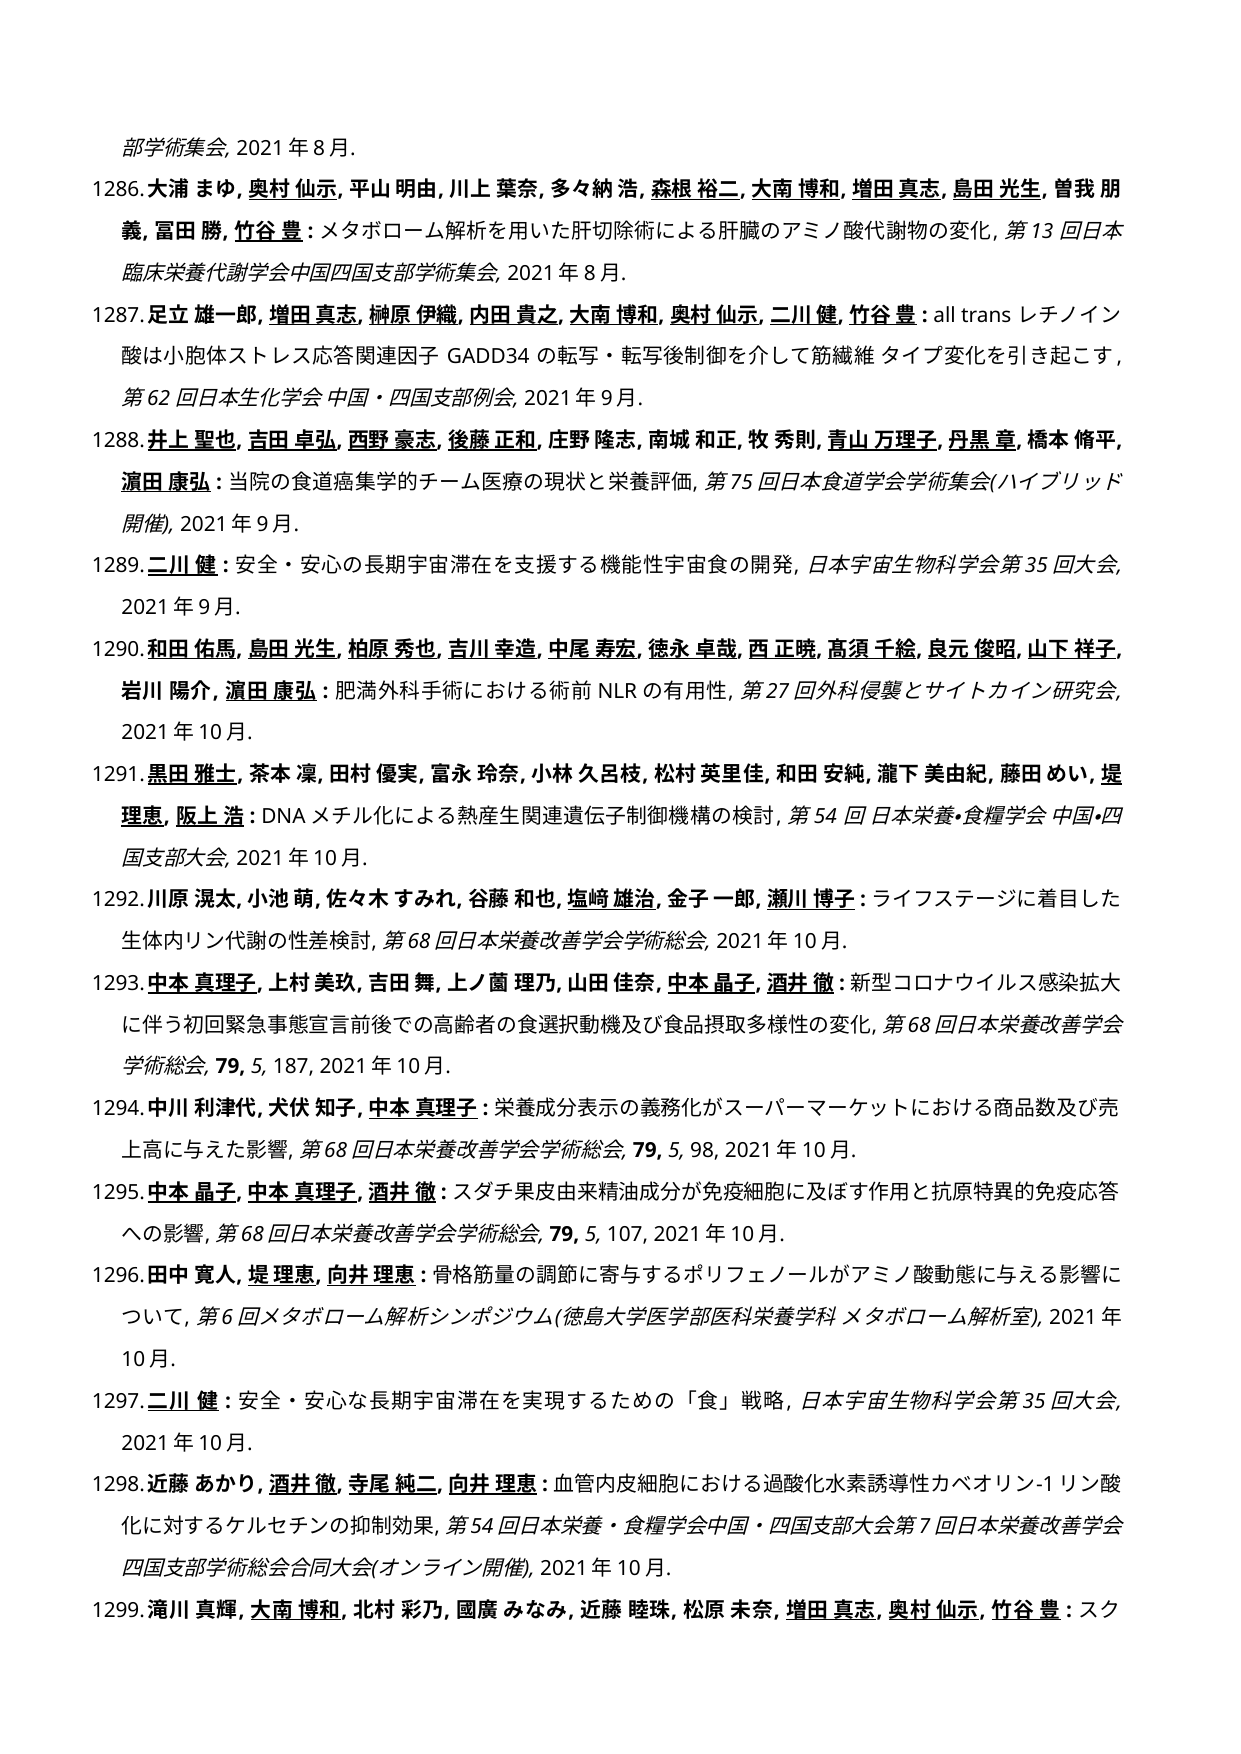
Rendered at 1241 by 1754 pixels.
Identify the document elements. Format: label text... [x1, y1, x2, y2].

list 田中 寛人, 堤 理恵, 向井 理恵 : 骨格筋量の調節に寄与するポリフェノールがアミノ酸動態に与える影響について, 第6回メタボローム解析シンポジウム(徳島大学医学部医科栄養学科 メタボローム解析室), 2021年10月. [92, 1253, 1122, 1378]
list 井上 聖也, 吉田 卓弘, 西野 豪志, 後藤 正和, 庄野 隆志, 南城 和正, 牧 秀則, 青山 万理子, 丹黒 章, 橋本 脩平, 濵田 康弘 : 当院の食道癌集学的チーム医療の現状と栄養評価, 第75回日本食道学会学術集会(ハイブリッド開催), 2021年9月. [92, 417, 1122, 543]
list 近藤 あかり, 酒井 徹, 寺尾 純二, 向井 理恵 : 血管内皮細胞における過酸化水素誘導性カベオリン-1リン酸化に対するケルセチンの抑制効果, 第54回日本栄養・食糧学会中国・四国支部大会第7回日本栄養改善学会四国支部学術総会合同大会(オンライン開催), 2021年10月. [92, 1462, 1122, 1587]
list 二川 健 : 安全・安心な長期宇宙滞在を実現するための「食」戦略, 日本宇宙生物科学会第35回大会, 2021年10月. [92, 1378, 1122, 1462]
list 中本 晶子, 中本 真理子, 酒井 徹 : スダチ果皮由来精油成分が免疫細胞に及ぼす作用と抗原特異的免疫応答への影響, 第68回日本栄養改善学会学術総会, 79, 5, 107, 2021年10月. [92, 1169, 1122, 1253]
list 黒田 雅士, 茶本 凜, 田村 優実, 富永 玲奈, 小林 久呂枝, 松村 英里佳, 和田 安純, 瀧下 美由紀, 藤田 めい, 堤 理恵, 阪上 浩 : DNAメチル化による熱産生関連遺伝子制御機構の検討, 第 54 回 日本栄養•食糧学会 中国•四国支部大会, 2021年10月. [92, 752, 1122, 877]
list 中本 真理子, 上村 美玖, 吉田 舞, 上ノ薗 理乃, 山田 佳奈, 中本 晶子, 酒井 徹 : 新型コロナウイルス感染拡大に伴う初回緊急事態宣言前後での高齢者の食選択動機及び食品摂取多様性の変化, 第68回日本栄養改善学会学術総会, 79, 5, 187, 2021年10月. [92, 961, 1122, 1086]
list 和田 佑馬, 島田 光生, 柏原 秀也, 吉川 幸造, 中尾 寿宏, 徳永 卓哉, 西 正暁, 髙須 千絵, 良元 俊昭, 山下 祥子, 岩川 陽介, 濵田 康弘 : 肥満外科手術における術前NLRの有用性, 第27回外科侵襲とサイトカイン研究会, 2021年10月. [92, 626, 1122, 752]
list 川原 滉太, 小池 萌, 佐々木 すみれ, 谷藤 和也, 塩﨑 雄治, 金子 一郎, 瀬川 博子 : ライフステージに着目した生体内リン代謝の性差検討, 第68回日本栄養改善学会学術総会, 2021年10月. [92, 877, 1122, 961]
list 二川 健 : 安全・安心の長期宇宙滞在を支援する機能性宇宙食の開発, 日本宇宙生物科学会第35回大会, 2021年9月. [92, 543, 1122, 626]
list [92, 1587, 1122, 1629]
list 中川 利津代, 犬伏 知子, 中本 真理子 : 栄養成分表示の義務化がスーパーマーケットにおける商品数及び売上高に与えた影響, 第68回日本栄養改善学会学術総会, 79, 5, 98, 2021年10月. [92, 1086, 1122, 1169]
list 足立 雄一郎, 増田 真志, 榊原 伊織, 内田 貴之, 大南 博和, 奥村 仙示, 二川 健, 竹谷 豊 : all trans レチノイン酸は小胞体ストレス応答関連因子 GADD34 の転写・転写後制御を介して筋繊維 タイプ変化を引き起こす, 第 62 回日本生化学会 中国・四国支部例会, 2021年9月. [92, 292, 1122, 417]
list 大浦 まゆ, 奥村 仙示, 平山 明由, 川上 葉奈, 多々納 浩, 森根 裕二, 大南 博和, 増田 真志, 島田 光生, 曽我 朋義, 冨田 勝, 竹谷 豊 : メタボローム解析を用いた肝切除術による肝臓のアミノ酸代謝物の変化, 第 13 回日本臨床栄養代謝学会中国四国支部学術集会, 2021年8月. [92, 167, 1122, 292]
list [92, 125, 1122, 167]
